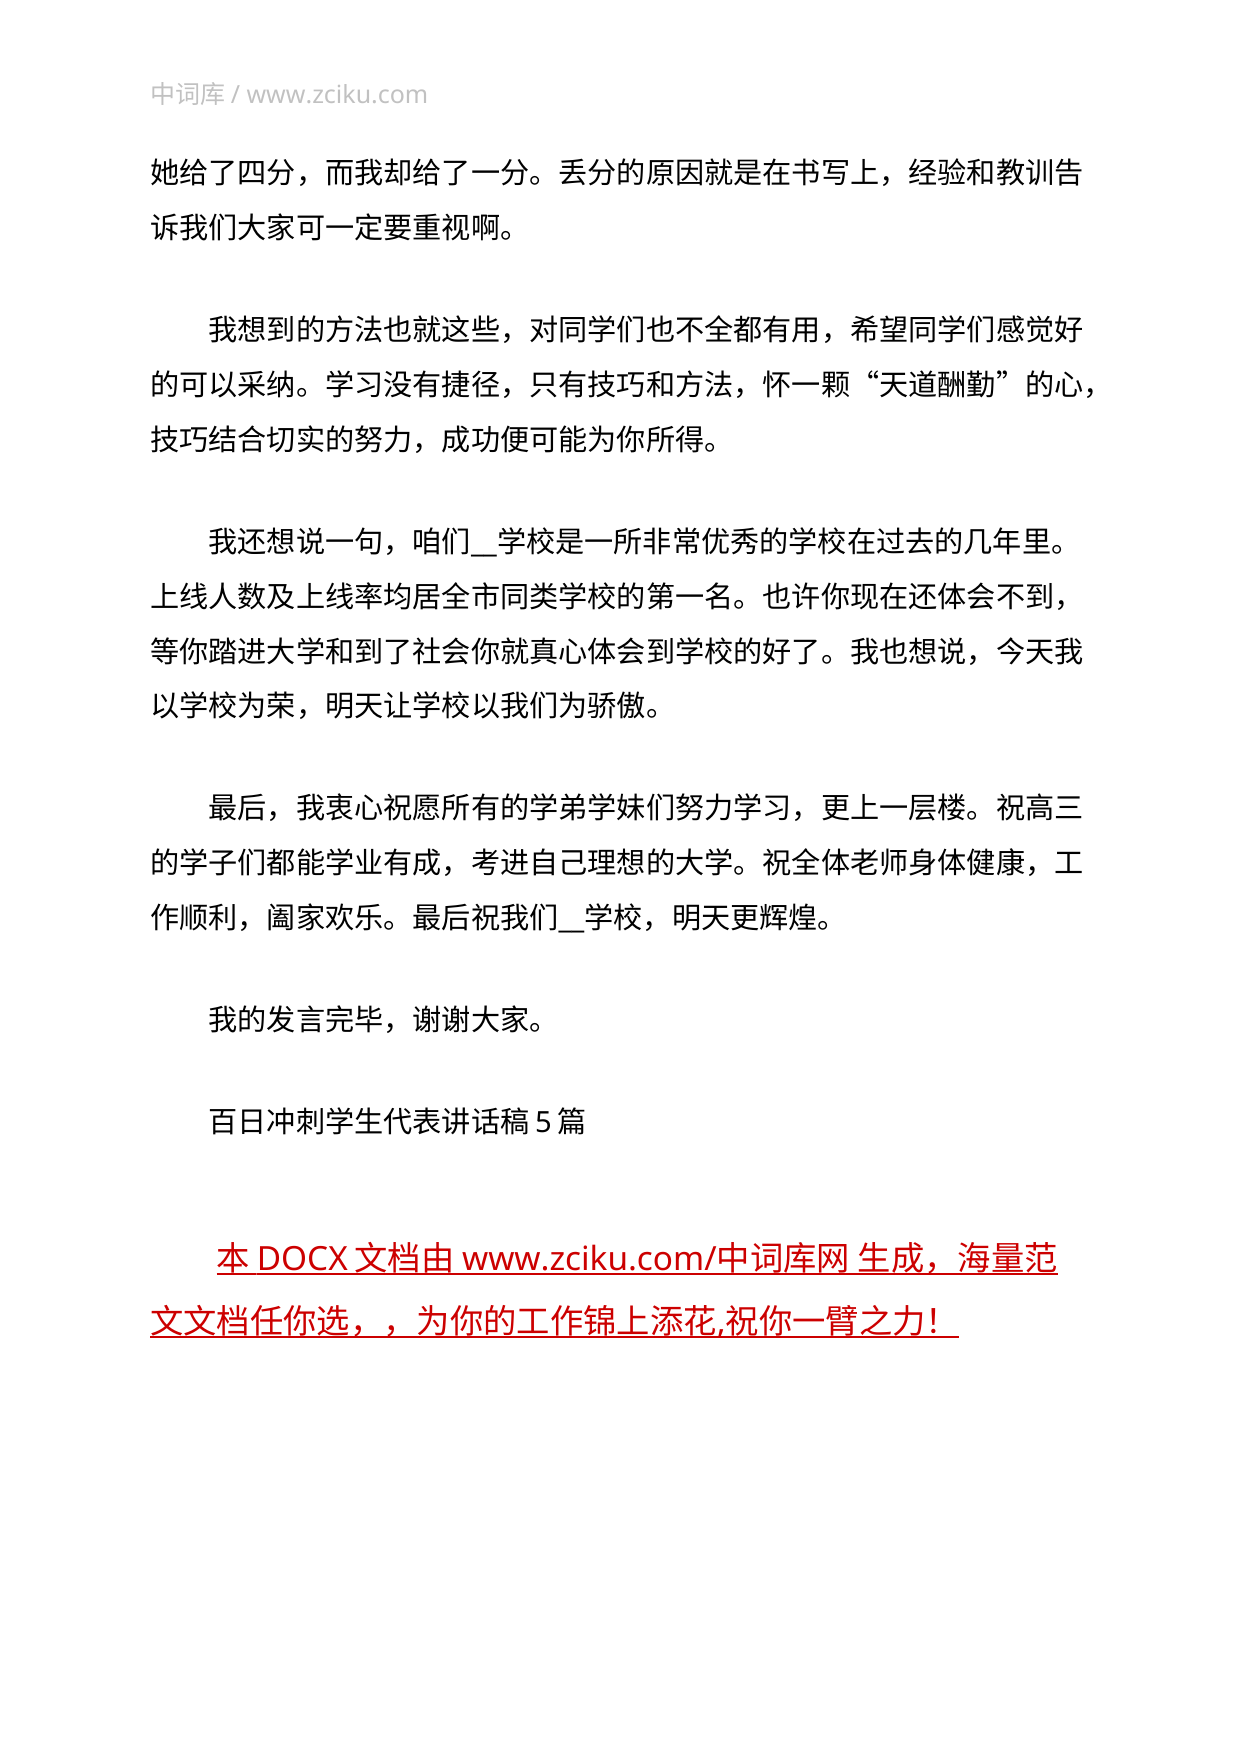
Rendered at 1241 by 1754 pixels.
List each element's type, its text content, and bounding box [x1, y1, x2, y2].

text 最后，我衷心祝愿所有的学弟学妹们努力学习，更上一层楼。祝高三的学子们都能学业有成，考进自己理想的大学。祝全体老师身体健康，工作顺利，阖家欢乐。最后祝我们__学校，明天更辉煌。 [150, 785, 1090, 937]
text 本DOCX文档由 www.zciku.com/中词库网 生成，海量范文文档任你选，，为你的工作锦上添花,祝你一臂之力！ [150, 1232, 1090, 1343]
text 我的发言完毕，谢谢大家。 [150, 997, 1090, 1039]
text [150, 150, 1090, 247]
text 百日冲刺学生代表讲话稿5篇 [150, 1098, 1090, 1141]
text 我想到的方法也就这些，对同学们也不全都有用，希望同学们感觉好的可以采纳。学习没有捷径，只有技巧和方法，怀一颗“天道酬勤”的心，技巧结合切实的努力，成功便可能为你所得。 [150, 307, 1090, 459]
text 我还想说一句，咱们__学校是一所非常优秀的学校在过去的几年里。上线人数及上线率均居全市同类学校的第一名。也许你现在还体会不到，等你踏进大学和到了社会你就真心体会到学校的好了。我也想说，今天我以学校为荣，明天让学校以我们为骄傲。 [150, 518, 1090, 725]
